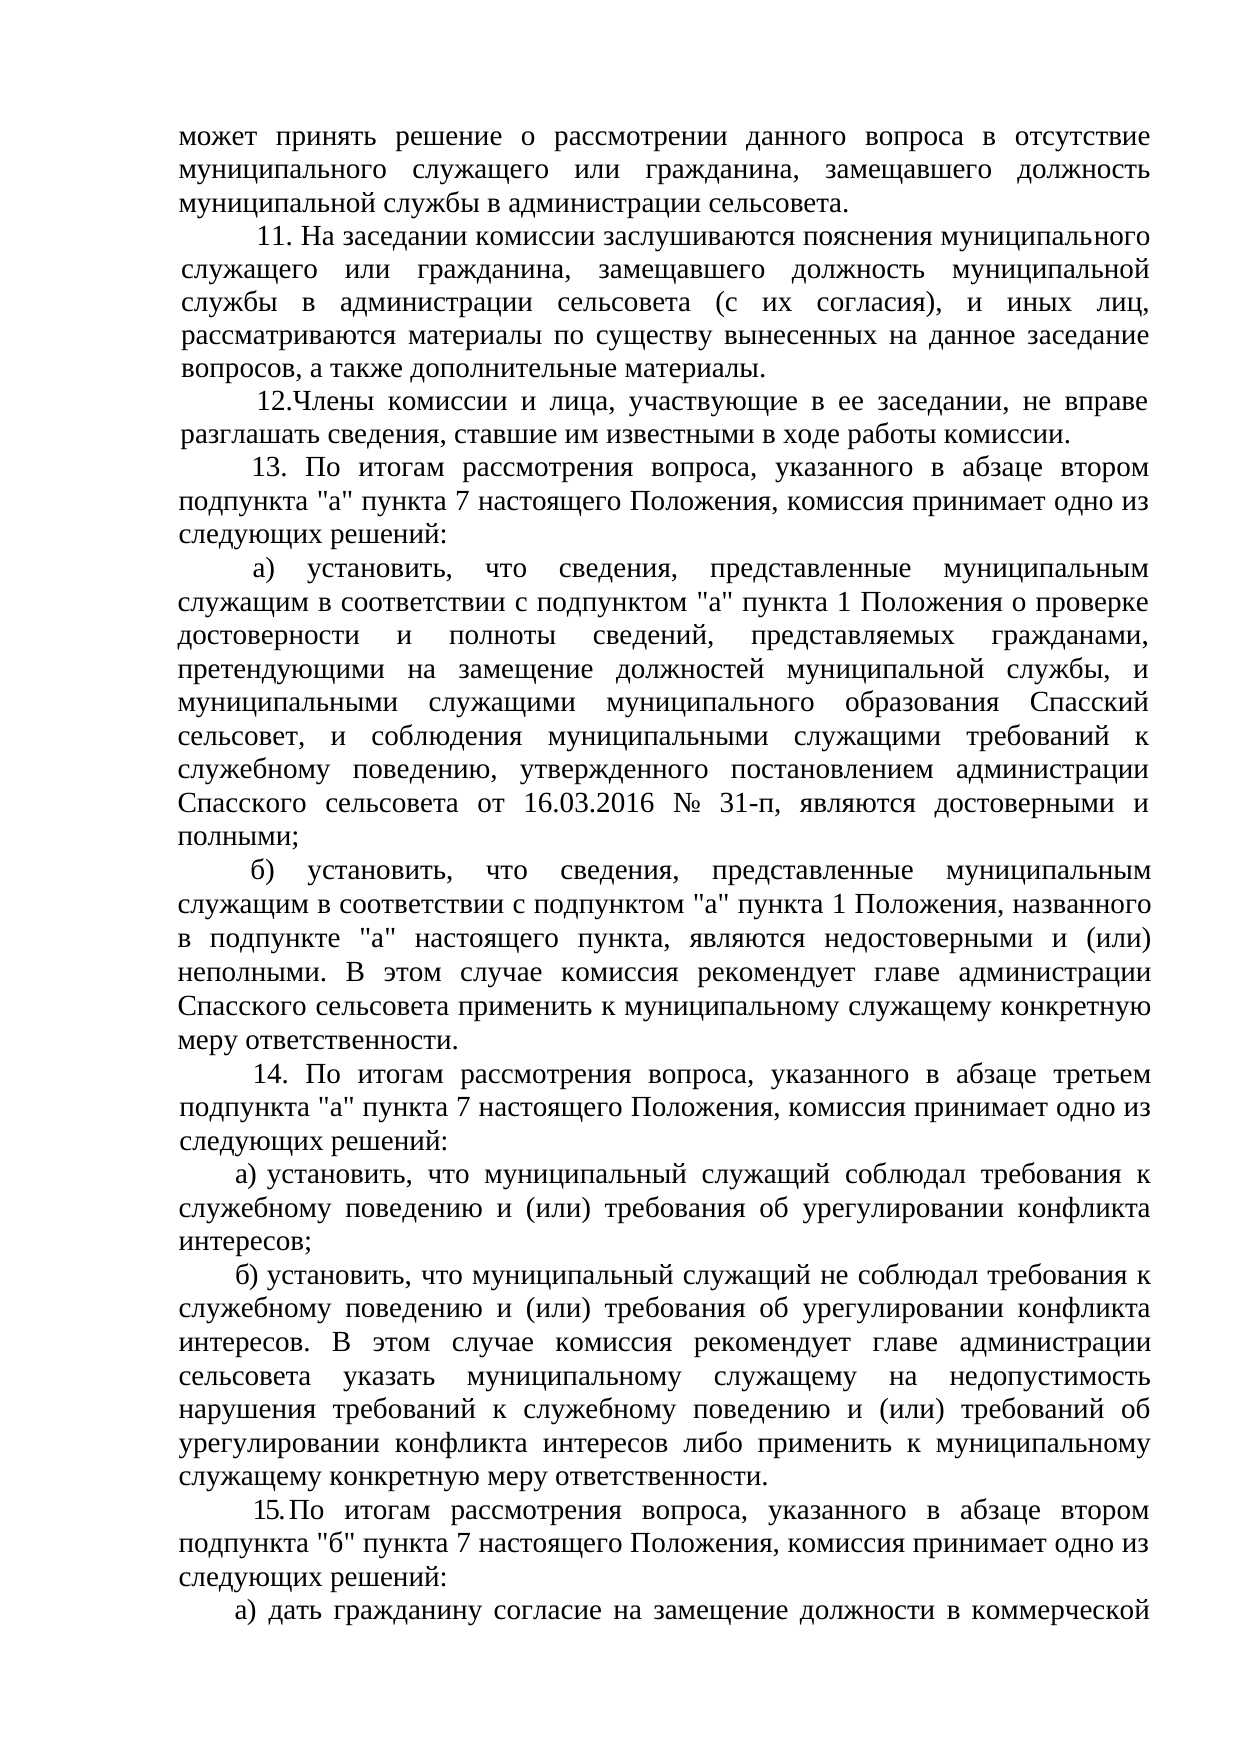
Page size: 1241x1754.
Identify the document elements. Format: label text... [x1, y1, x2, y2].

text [178, 118, 1151, 219]
text 12.Члены комиссии и лица, участвующие в ее заседании, не вправе разглашать сведения, ставшие им известными в ходе работы комиссии. [180, 384, 1150, 450]
text 13. По итогам рассмотрения вопроса, указанного в абзаце втором подпункта "а" пункта 7 настоящего Положения, комиссия принимает одно из следующих решений: [178, 450, 1150, 551]
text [178, 1593, 1151, 1626]
text б) установить, что муниципальный служащий не соблюдал требования к служебному поведению и (или) требования об урегулировании конфликта интересов. В этом случае комиссия рекомендует главе администрации сельсовета указать муниципальному служащему на недопустимость нарушения требований к служебному поведению и (или) требований об урегулировании конфликта интересов либо применить к муниципальному служащему конкретную меру ответственности. [178, 1257, 1152, 1492]
text 14. По итогам рассмотрения вопроса, указанного в абзаце третьем подпункта "а" пункта 7 настоящего Положения, комиссия принимает одно из следующих решений: [179, 1056, 1152, 1157]
text 15. По итогам рассмотрения вопроса, указанного в абзаце втором подпункта "б" пункта 7 настоящего Положения, комиссия принимает одно из следующих решений: [178, 1492, 1151, 1593]
text а) установить, что сведения, представленные муниципальным служащим в соответствии с подпунктом "а" пункта 1 Положения о проверке достоверности и полноты сведений, представляемых гражданами, претендующими на замещение должностей муниципальной службы, и муниципальными служащими муниципального образования Спасский сельсовет, и соблюдения муниципальными служащими требований к служебному поведению, утвержденного постановлением администрации Спасского сельсовета от 16.03.2016 № 31-п, являются достоверными и полными; [177, 551, 1150, 852]
text б) установить, что сведения, представленные муниципальным служащим в соответствии с подпунктом "а" пункта 1 Положения, названного в подпункте "а" настоящего пункта, являются недостоверными и (или) неполными. В этом случае комиссия рекомендует главе администрации Спасского сельсовета применить к муниципальному служащему конкретную меру ответственности. [177, 852, 1152, 1056]
text 11. На заседании комиссии заслушиваются пояснения муниципального служащего или гражданина, замещавшего должность муниципальной службы в администрации сельсовета (с их согласия), и иных лиц, рассматриваются материалы по существу вынесенных на данное заседание вопросов, а также дополнительные материалы. [181, 219, 1150, 384]
text а) установить, что муниципальный служащий соблюдал требования к служебному поведению и (или) требования об урегулировании конфликта интересов; [178, 1157, 1152, 1257]
